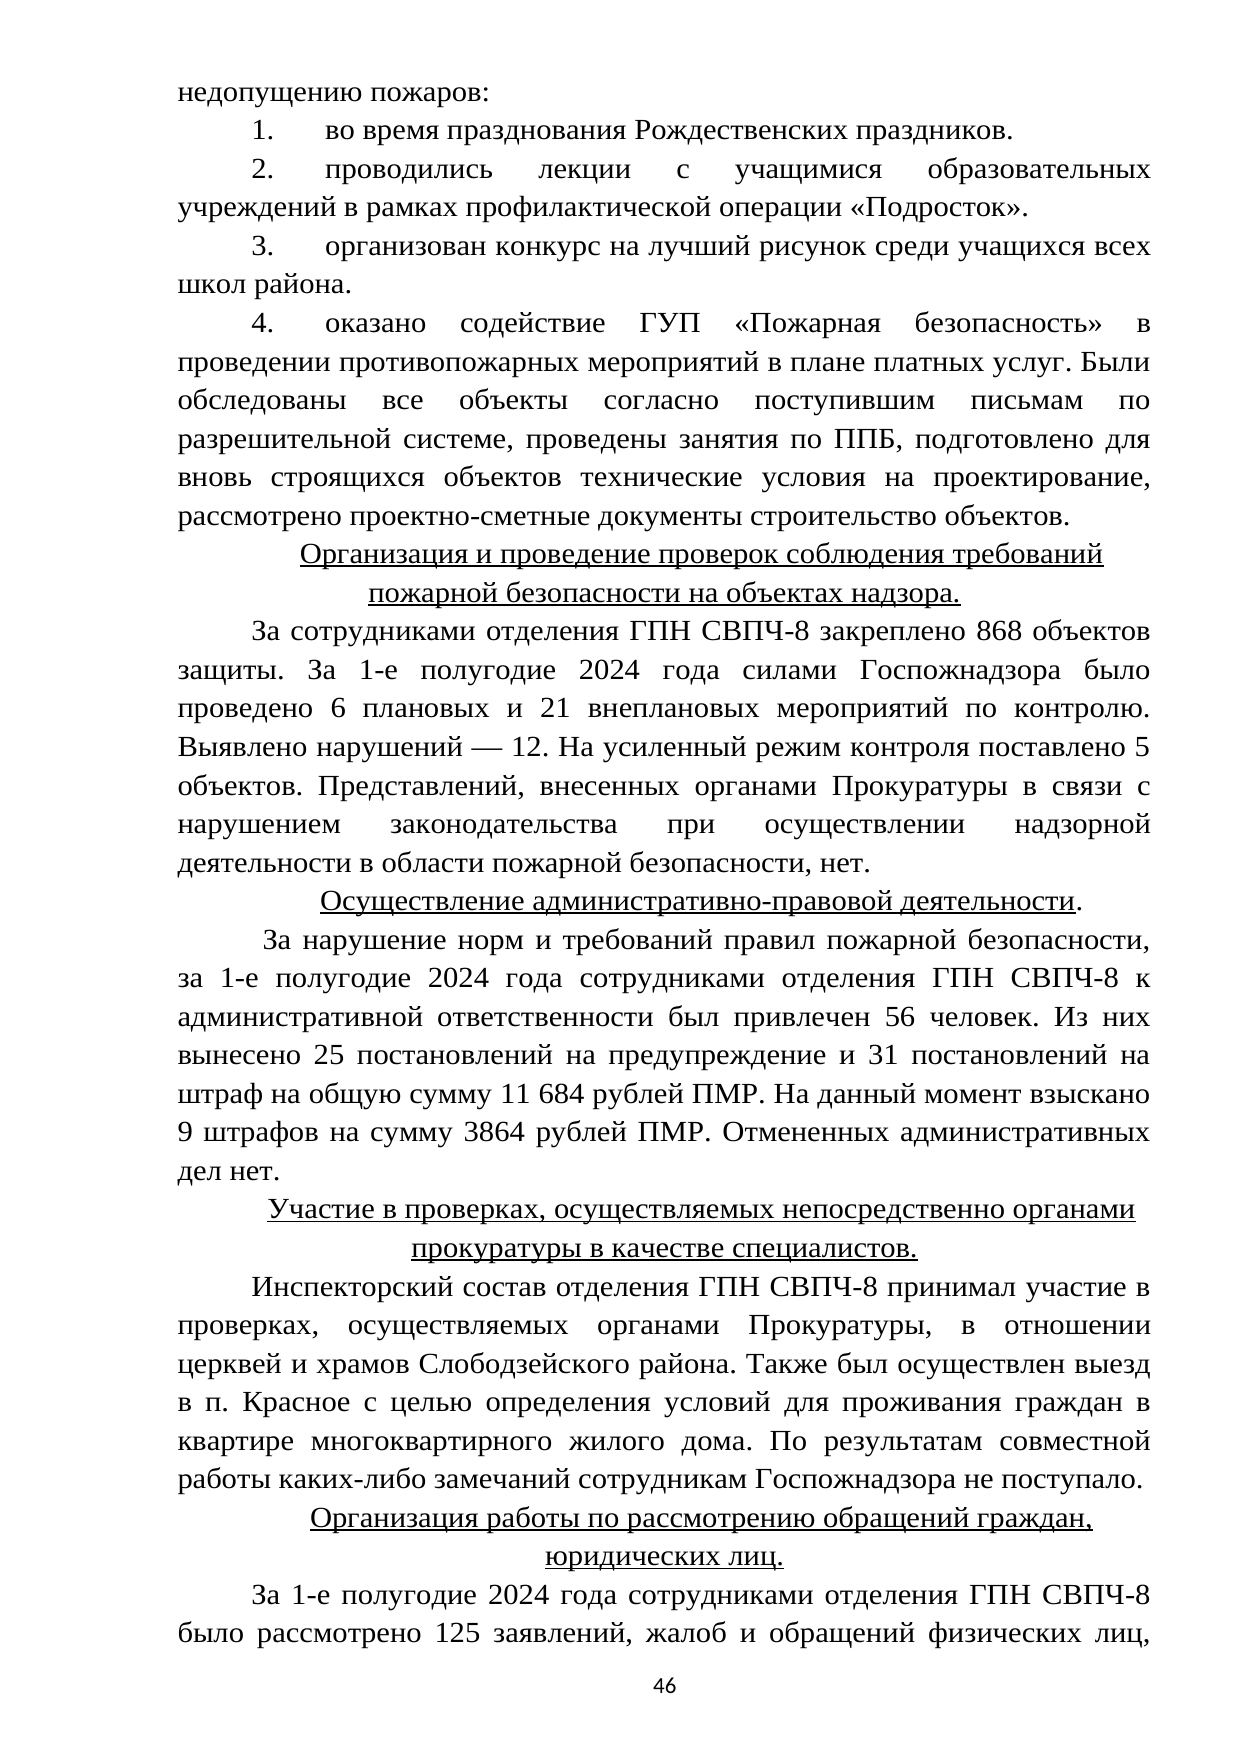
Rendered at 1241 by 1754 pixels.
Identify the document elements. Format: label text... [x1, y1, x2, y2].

text 3. организован конкурс на лучший рисунок среди учащихся всех школ района. [177, 228, 1152, 300]
text Осуществление административно-правовой деятельности. [177, 883, 1152, 917]
text Участие в проверках, осуществляемых непосредственно органами прокуратуры в качестве специалистов. [177, 1192, 1152, 1264]
text 4. оказано содействие ГУП «Пожарная безопасность» в проведении противопожарных мероприятий в плане платных услуг. Были обследованы все объекты согласно поступившим письмам по разрешительной системе, проведены занятия по ППБ, подготовлено для вновь строящихся объектов технические условия на проектирование, рассмотрено проектно-сметные документы строительство объектов. [177, 305, 1152, 531]
text За нарушение норм и требований правил пожарной безопасности, за 1-е полугодие 2024 года сотрудниками отделения ГПН СВПЧ-8 к административной ответственности был привлечен 56 человек. Из них вынесено 25 постановлений на предупреждение и 31 постановлений на штраф на общую сумму 11 684 рублей ПМР. На данный момент взыскано 9 штрафов на сумму 3864 рублей ПМР. Отмененных административных дел нет. [177, 922, 1152, 1187]
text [177, 1577, 1152, 1649]
text Организация и проведение проверок соблюдения требований пожарной безопасности на объектах надзора. [177, 536, 1152, 608]
text Организация работы по рассмотрению обращений граждан, юридических лиц. [177, 1500, 1152, 1572]
text Инспекторский состав отделения ГПН СВПЧ-8 принимал участие в проверках, осуществляемых органами Прокуратуры, в отношении церквей и храмов Слободзейского района. Также был осуществлен выезд в п. Красное с целью определения условий для проживания граждан в квартире многоквартирного жилого дома. По результатам совместной работы каких-либо замечаний сотрудникам Госпожнадзора не поступало. [177, 1269, 1152, 1495]
text За сотрудниками отделения ГПН СВПЧ-8 закреплено 868 объектов защиты. За 1-е полугодие 2024 года силами Госпожнадзора было проведено 6 плановых и 21 внеплановых мероприятий по контролю. Выявлено нарушений — 12. На усиленный режим контроля поставлено 5 объектов. Представлений, внесенных органами Прокуратуры в связи с нарушением законодательства при осуществлении надзорной деятельности в области пожарной безопасности, нет. [177, 613, 1152, 878]
text 1. во время празднования Рождественских праздников. [177, 112, 1152, 146]
text 2. проводились лекции с учащимися образовательных учреждений в рамках профилактической операции «Подросток». [177, 151, 1152, 223]
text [177, 74, 1152, 107]
